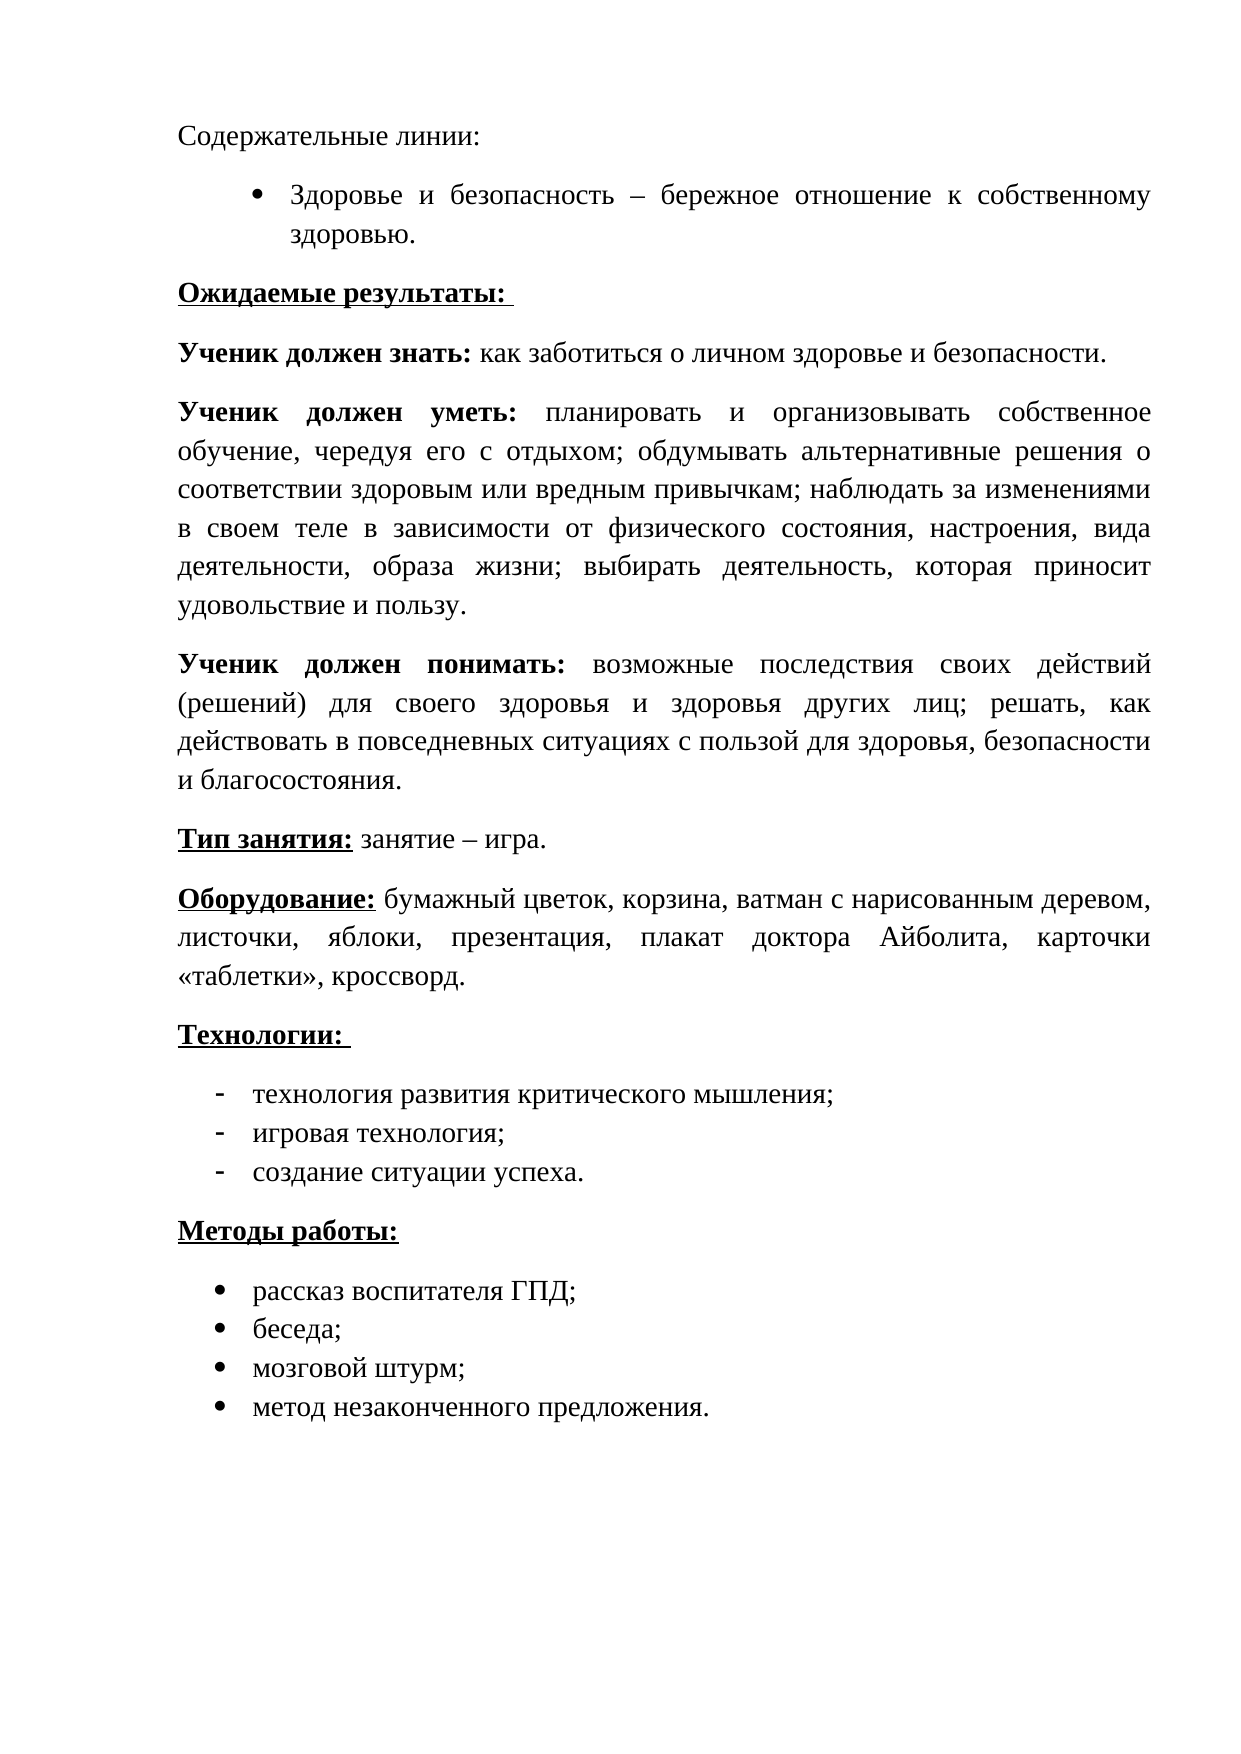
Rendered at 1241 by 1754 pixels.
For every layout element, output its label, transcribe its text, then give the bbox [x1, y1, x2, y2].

text Ученик должен знать: как заботиться о личном здоровье и безопасности. [177, 335, 1152, 368]
list Здоровье и безопасность – бережное отношение к собственному здоровью. [252, 177, 1152, 250]
text Методы работы: [177, 1213, 1152, 1247]
text Ученик должен уметь: планировать и организовывать собственное обучение, чередуя его с отдыхом; обдумывать альтернативные решения о соответствии здоровым или вредным привычкам; наблюдать за изменениями в своем теле в зависимости от физического состояния, настроения, вида деятельности, образа жизни; выбирать деятельность, которая приносит удовольствие и пользу. [177, 394, 1152, 621]
text Содержательные линии: [177, 118, 1152, 152]
list игровая технология; [215, 1115, 1152, 1149]
text Технологии: [177, 1017, 1152, 1051]
list мозговой штурм; [215, 1350, 1152, 1384]
text Оборудование: бумажный цветок, корзина, ватман с нарисованным деревом, листочки, яблоки, презентация, плакат доктора Айболита, карточки «таблетки», кроссворд. [177, 881, 1152, 991]
list рассказ воспитателя ГПД; [215, 1273, 1152, 1306]
list технология развития критического мышления; [215, 1077, 1152, 1110]
text Ученик должен понимать: возможные последствия своих действий (решений) для своего здоровья и здоровья других лиц; решать, как действовать в повседневных ситуациях с пользой для здоровья, безопасности и благосостояния. [177, 646, 1152, 796]
text Ожидаемые результаты: [177, 276, 1152, 309]
text Тип занятия: занятие – игра. [177, 821, 1152, 855]
list создание ситуации успеха. [215, 1154, 1152, 1187]
list метод незаконченного предложения. [215, 1389, 1152, 1422]
list беседа; [215, 1311, 1152, 1345]
